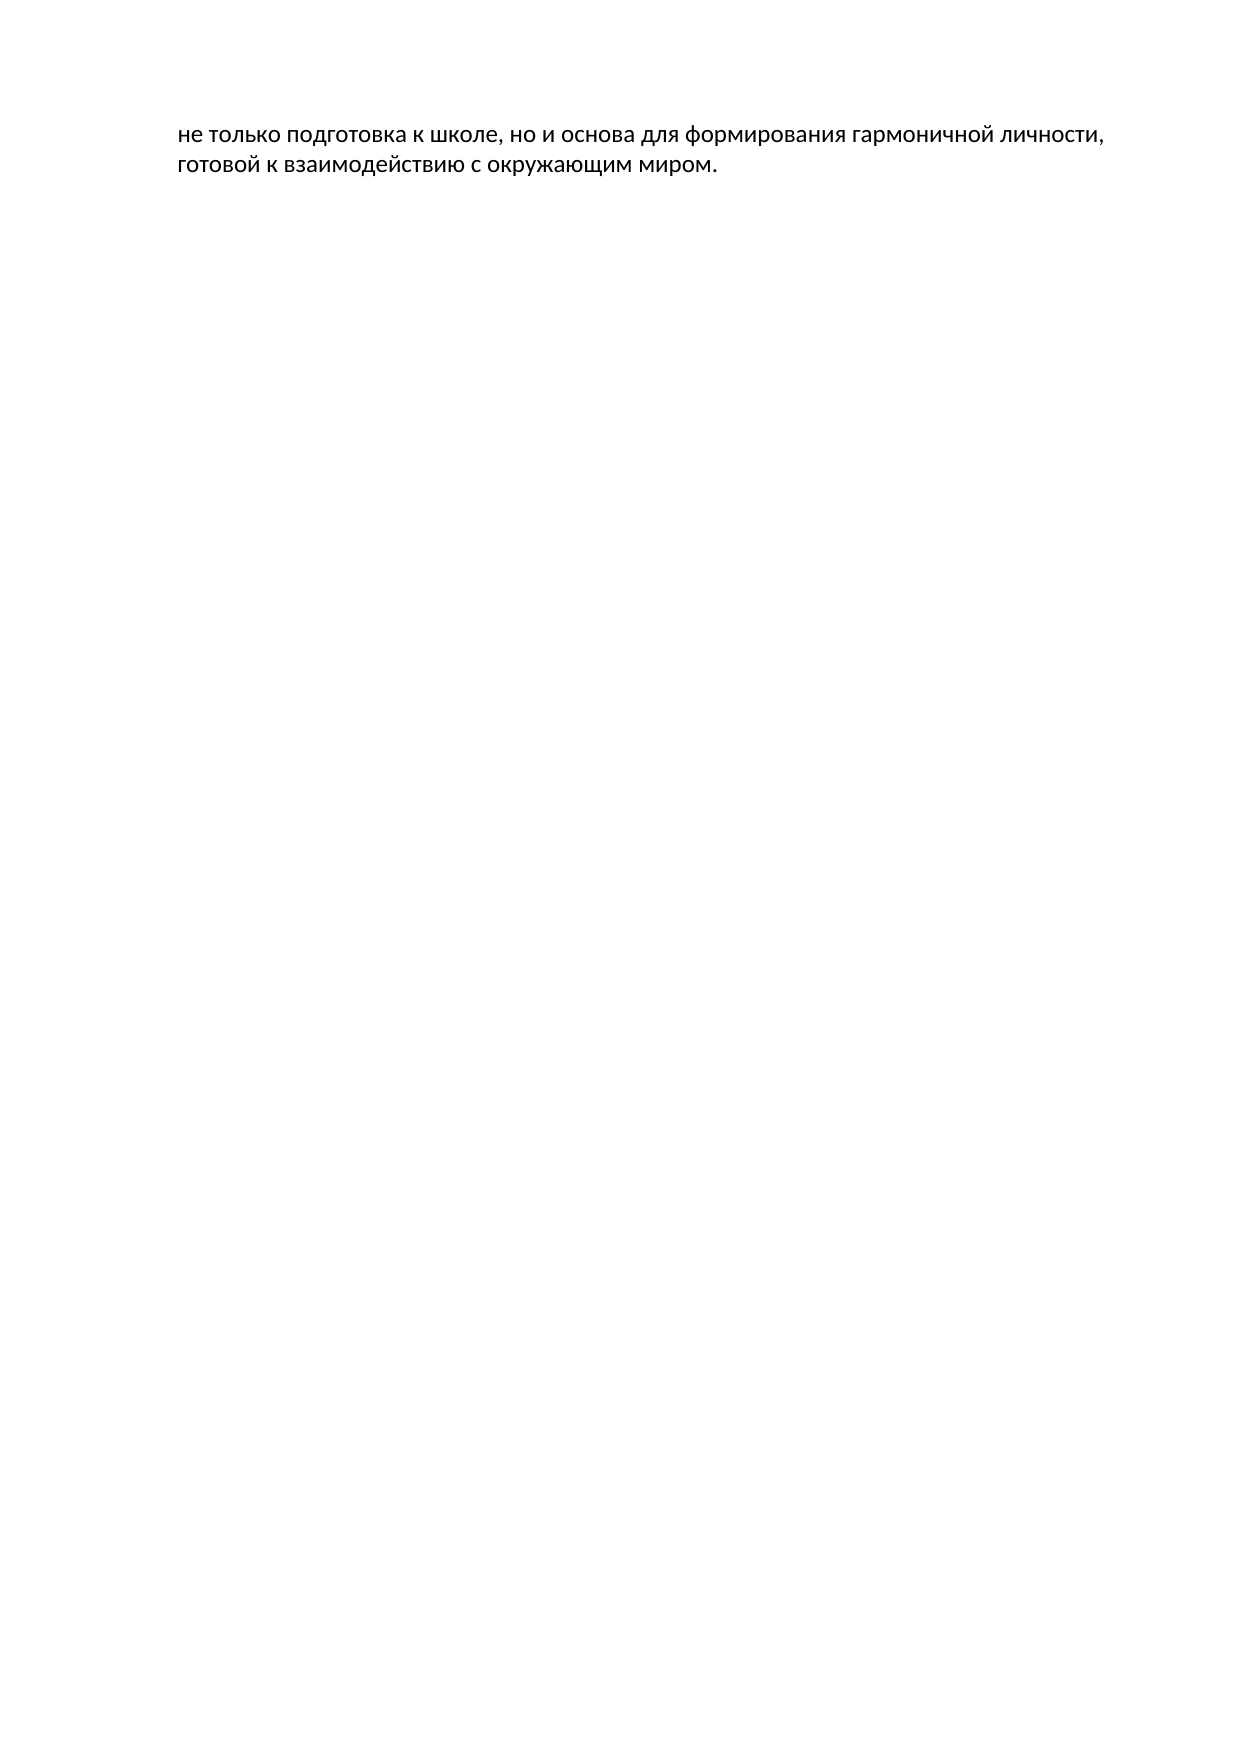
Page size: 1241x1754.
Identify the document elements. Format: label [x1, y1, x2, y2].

text [177, 118, 1152, 179]
